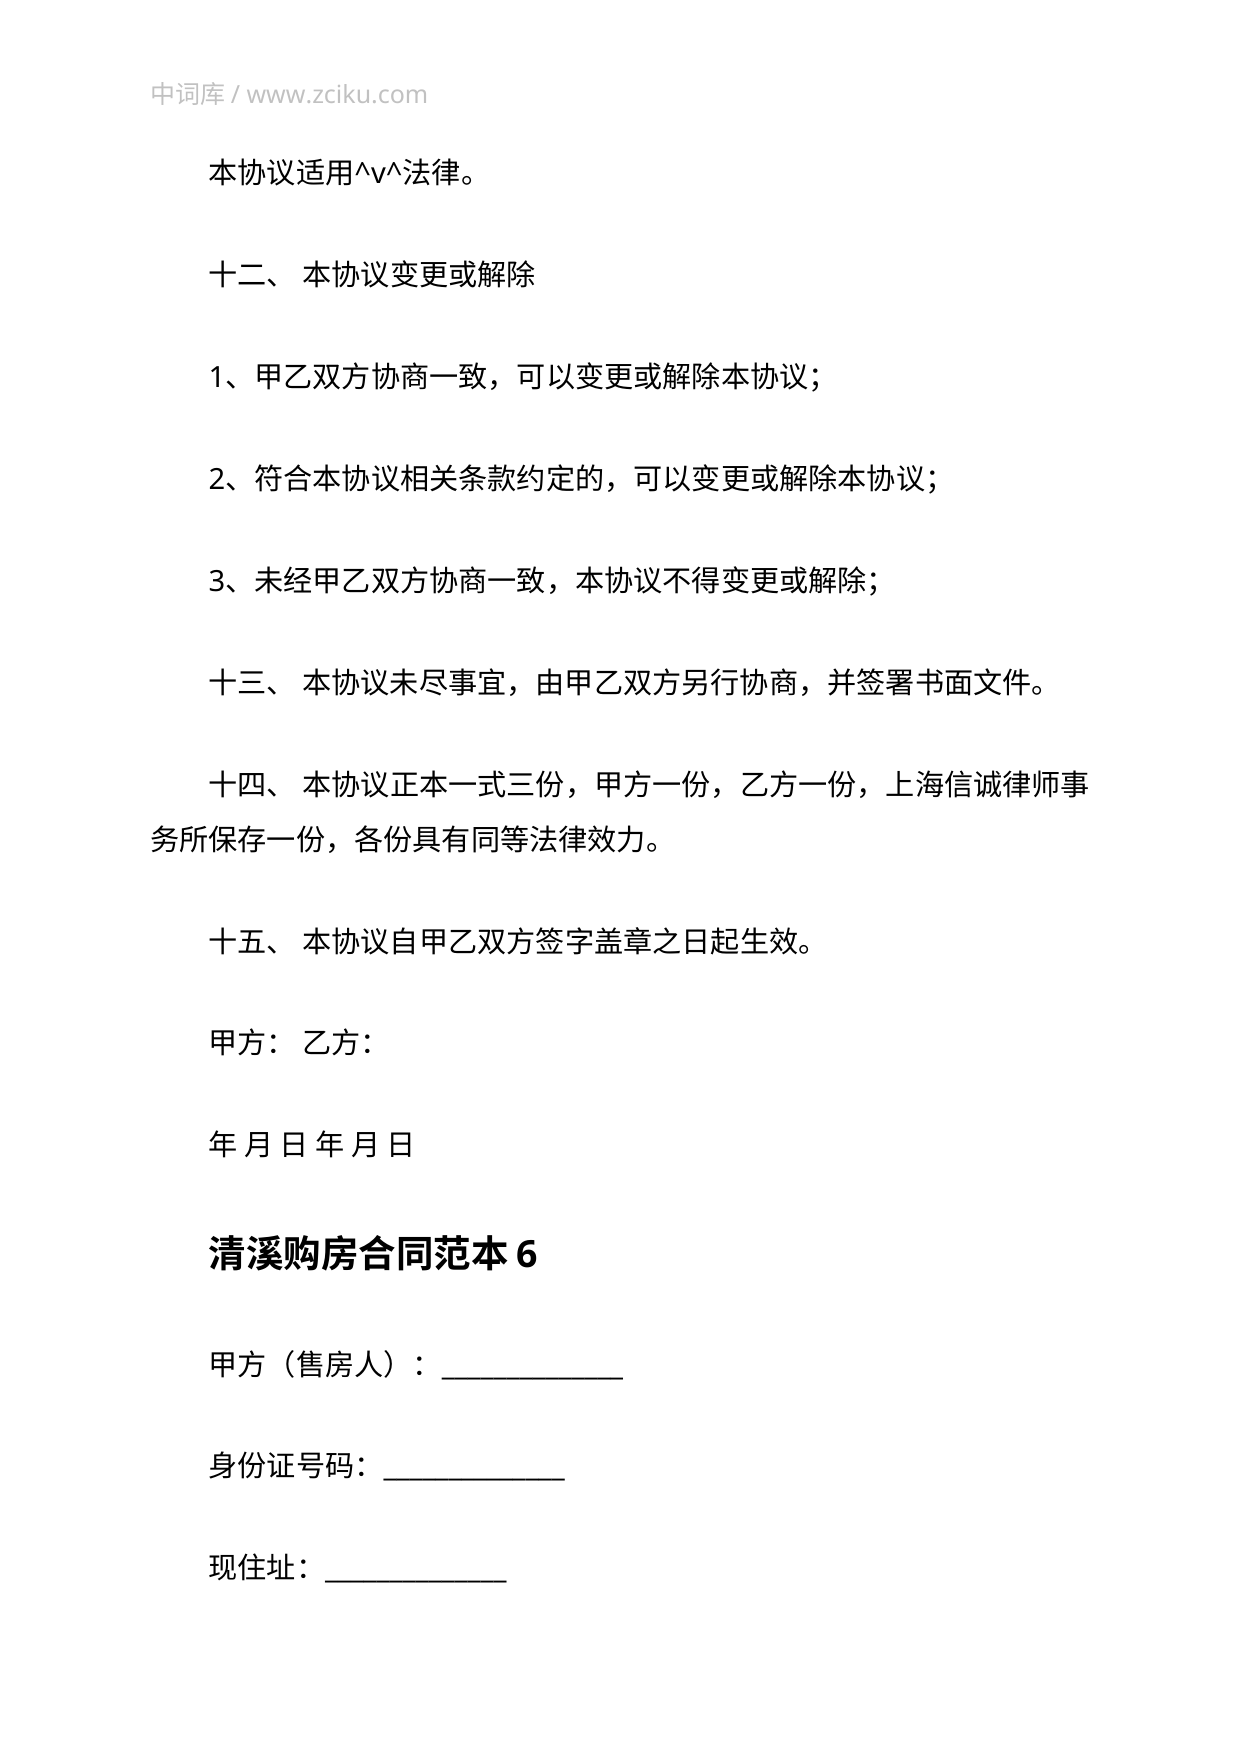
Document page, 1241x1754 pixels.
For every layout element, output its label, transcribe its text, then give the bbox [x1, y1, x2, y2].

text 1、甲乙双方协商一致，可以变更或解除本协议； [150, 354, 1090, 396]
text 十三、 本协议未尽事宜，由甲乙双方另行协商，并签署书面文件。 [150, 660, 1090, 702]
text 现住址：______________ [150, 1545, 1090, 1587]
text 十四、 本协议正本一式三份，甲方一份，乙方一份，上海信诚律师事务所保存一份，各份具有同等法律效力。 [150, 761, 1090, 859]
text 身份证号码：______________ [150, 1443, 1090, 1485]
text 甲方（售房人）：______________ [150, 1341, 1090, 1383]
text 清溪购房合同范本6 [150, 1223, 1090, 1278]
text 本协议适用^v^法律。 [150, 150, 1090, 192]
text 十五、 本协议自甲乙双方签字盖章之日起生效。 [150, 918, 1090, 960]
text 年 月 日 年 月 日 [150, 1122, 1090, 1164]
text 甲方： 乙方： [150, 1020, 1090, 1062]
text 十二、 本协议变更或解除 [150, 252, 1090, 294]
text 3、未经甲乙双方协商一致，本协议不得变更或解除； [150, 558, 1090, 600]
text 2、符合本协议相关条款约定的，可以变更或解除本协议； [150, 456, 1090, 498]
